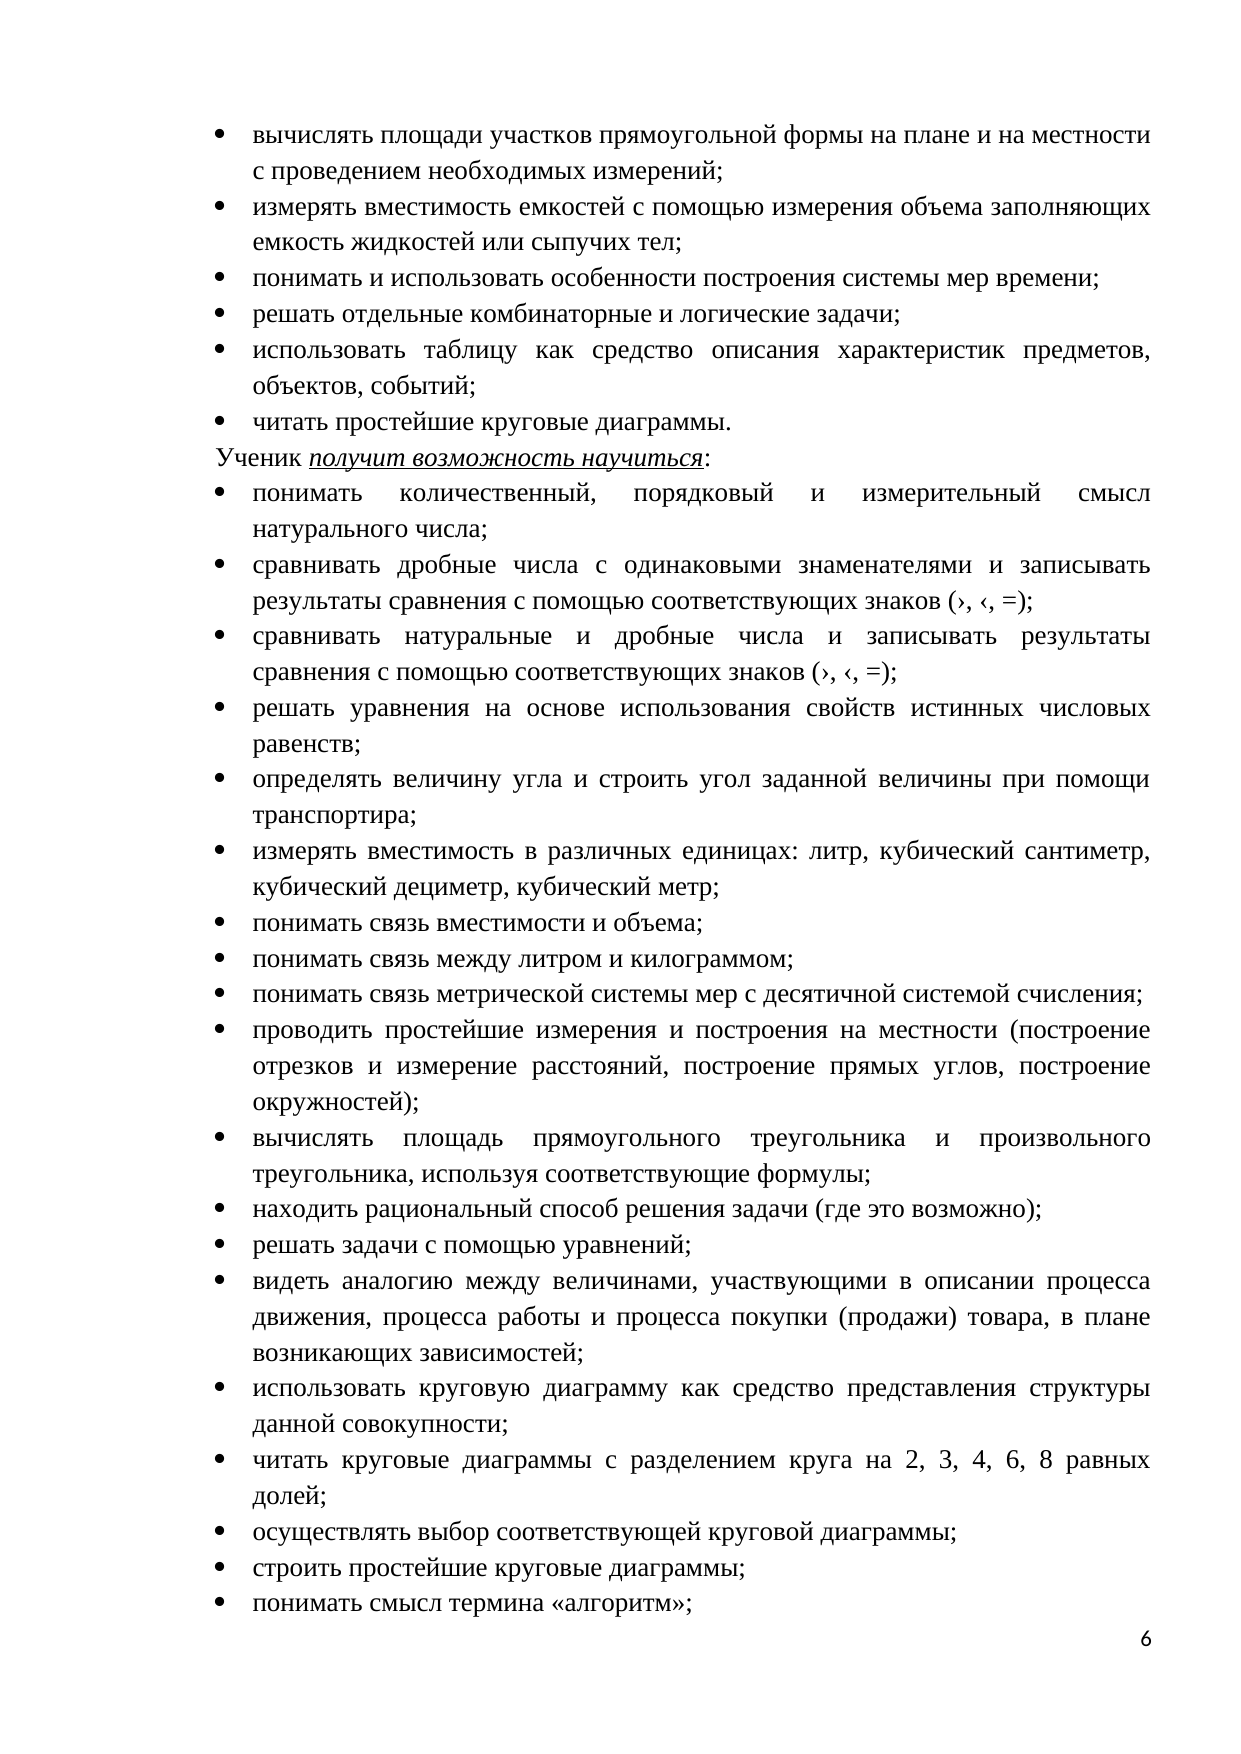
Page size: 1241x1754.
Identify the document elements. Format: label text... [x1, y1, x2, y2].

list определять величину угла и строить угол заданной величины при помощи транспортира; [215, 763, 1152, 829]
list решать задачи с помощью уравнений; [215, 1228, 1152, 1259]
list проводить простейшие измерения и построения на местности (построение отрезков и измерение расстояний, построение прямых углов, построение окружностей); [215, 1013, 1152, 1116]
list читать круговые диаграммы с разделением круга на 2, 3, 4, 6, 8 равных долей; [215, 1443, 1152, 1510]
list понимать количественный, порядковый и измерительный смысл натурального числа; [215, 476, 1152, 543]
list вычислять площади участков прямоугольной формы на плане и на местности с проведением необходимых измерений; [215, 118, 1152, 185]
list осуществлять выбор соответствующей круговой диаграммы; [215, 1515, 1152, 1546]
list решать отдельные комбинаторные и логические задачи; [215, 297, 1152, 328]
list сравнивать натуральные и дробные числа и записывать результаты сравнения с помощью соответствующих знаков (›, ‹, =); [215, 619, 1152, 686]
list использовать круговую диаграмму как средство представления структуры данной совокупности; [215, 1372, 1152, 1438]
list понимать и использовать особенности построения системы мер времени; [215, 261, 1152, 292]
list строить простейшие круговые диаграммы; [215, 1551, 1152, 1582]
list сравнивать дробные числа с одинаковыми знаменателями и записывать результаты сравнения с помощью соответствующих знаков (›, ‹, =); [215, 548, 1152, 615]
list видеть аналогию между величинами, участвующими в описании процесса движения, процесса работы и процесса покупки (продажи) товара, в плане возникающих зависимостей; [215, 1264, 1152, 1367]
list понимать смысл термина «алгоритм»; [215, 1587, 1152, 1618]
list понимать связь вместимости и объема; [215, 906, 1152, 937]
list понимать связь метрической системы мер с десятичной системой счисления; [215, 978, 1152, 1009]
list решать уравнения на основе использования свойств истинных числовых равенств; [215, 691, 1152, 758]
list измерять вместимость в различных единицах: литр, кубический сантиметр, кубический дециметр, кубический метр; [215, 834, 1152, 901]
list находить рациональный способ решения задачи (где это возможно); [215, 1192, 1152, 1224]
list вычислять площадь прямоугольного треугольника и произвольного треугольника, используя соответствующие формулы; [215, 1121, 1152, 1188]
list использовать таблицу как средство описания характеристик предметов, объектов, событий; [215, 333, 1152, 400]
list понимать связь между литром и килограммом; [215, 942, 1152, 973]
list измерять вместимость емкостей с помощью измерения объема заполняющих емкость жидкостей или сыпучих тел; [215, 190, 1152, 257]
list читать простейшие круговые диаграммы. [215, 405, 1152, 436]
text Ученик получит возможность научиться: [215, 441, 1152, 472]
